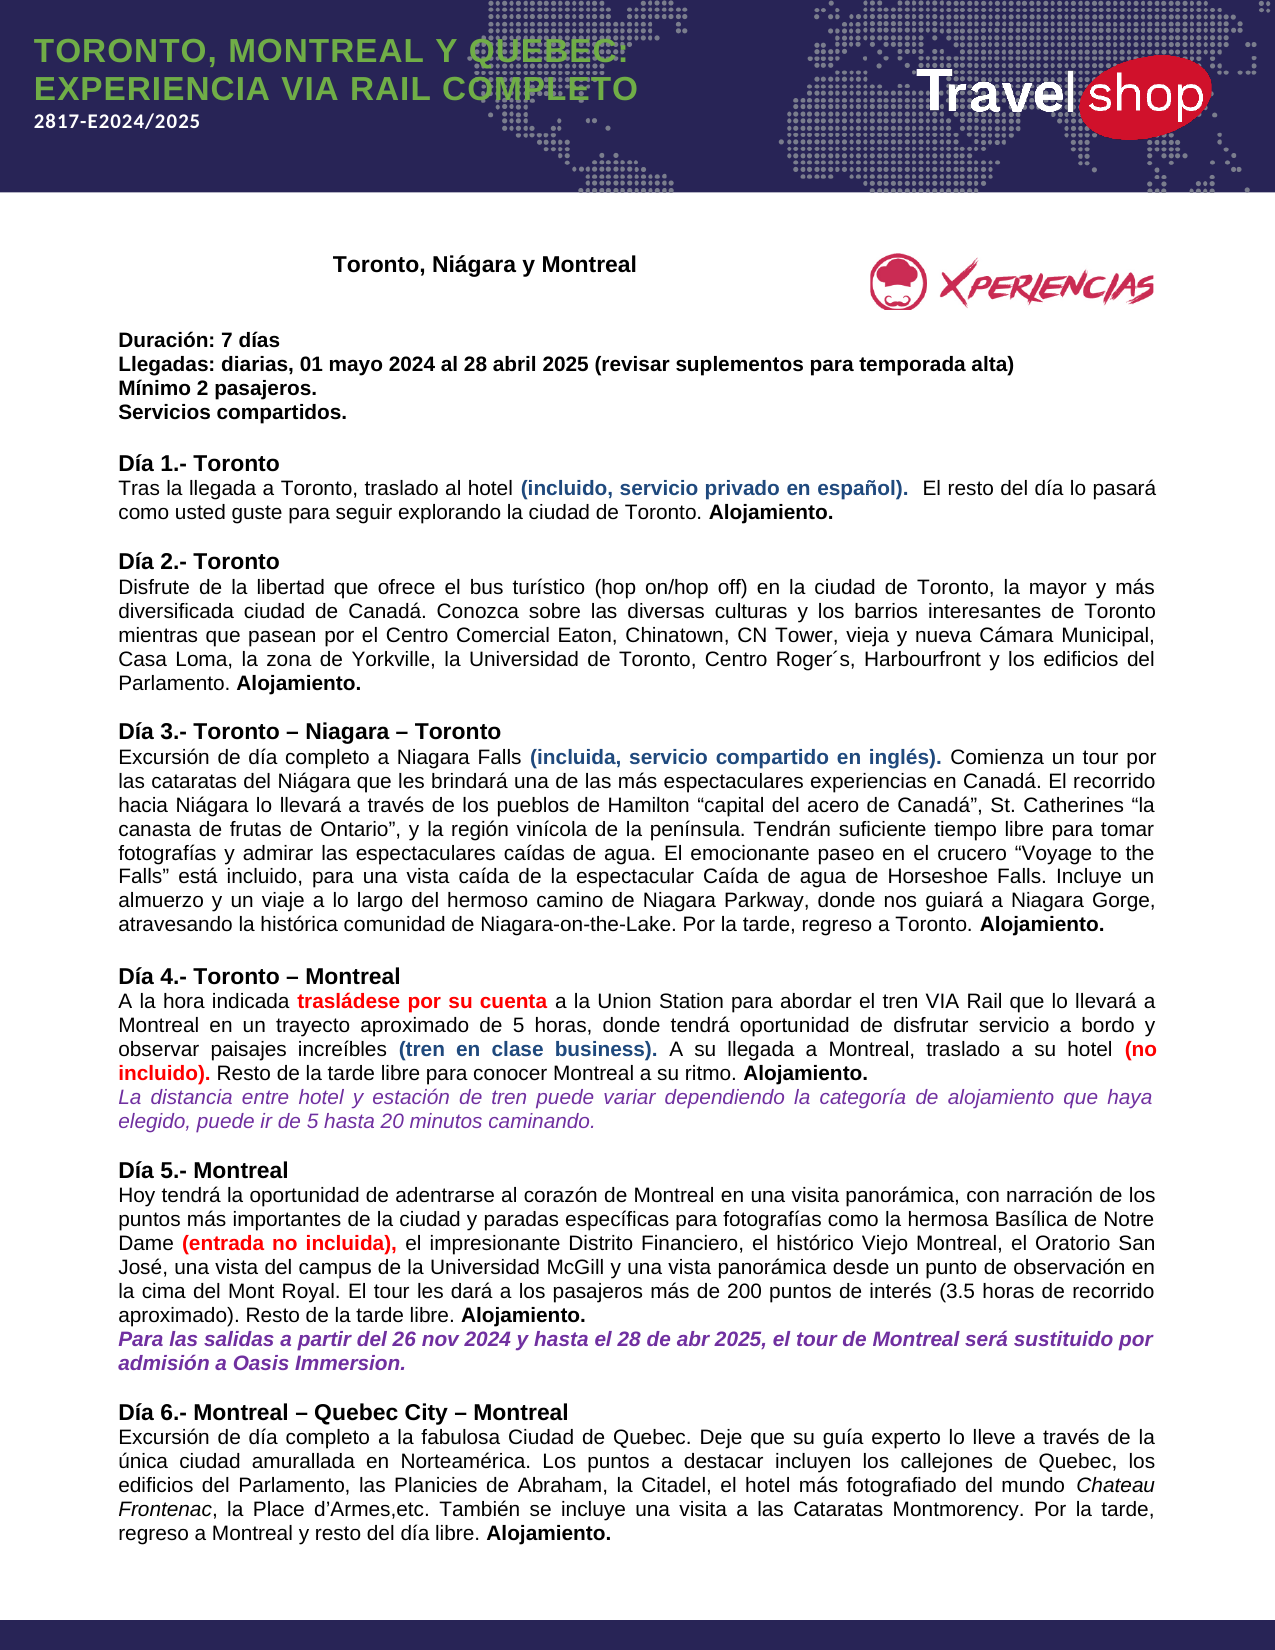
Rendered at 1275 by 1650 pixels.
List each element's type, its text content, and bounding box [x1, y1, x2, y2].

text Toronto, Niágara y Montreal [118, 251, 1157, 277]
text Hoy tendrá la oportunidad de adentrarse al corazón de Montreal en una visita panorámica, con narración de los puntos más importantes de la ciudad y paradas específicas para fotografías como la hermosa Basílica de Notre Dame (entrada no incluida), el impresionante Distrito Financiero, el histórico Viejo Montreal, el Oratorio San José, una vista del campus de la Universidad McGill y una vista panorámica desde un punto de observación en la cima del Mont Royal. El tour les dará a los pasajeros más de 200 puntos de interés (3.5 horas de recorrido aproximado). Resto de la tarde libre. Alojamiento. [118, 1183, 1157, 1327]
text Tras la llegada a Toronto, traslado al hotel (incluido, servicio privado en español). El resto del día lo pasará como usted guste para seguir explorando la ciudad de Toronto. Alojamiento. [118, 476, 1157, 524]
text Día 4.- Toronto – Montreal [118, 963, 1157, 989]
text Servicios compartidos. [118, 399, 1157, 423]
text Excursión de día completo a la fabulosa Ciudad de Quebec. Deje que su guía experto lo lleve a través de la única ciudad amurallada en Norteamérica. Los puntos a destacar incluyen los callejones de Quebec, los edificios del Parlamento, las Planicies de Abraham, la Citadel, el hotel más fotografiado del mundo Chateau Frontenac, la Place d’Armes,etc. También se incluye una visita a las Cataratas Montmorency. Por la tarde, regreso a Montreal y resto del día libre. Alojamiento. [118, 1425, 1157, 1545]
text Excursión de día completo a Niagara Falls (incluida, servicio compartido en inglés). Comienza un tour por las cataratas del Niágara que les brindará una de las más espectaculares experiencias en Canadá. El recorrido hacia Niágara lo llevará a través de los pueblos de Hamilton “capital del acero de Canadá”, St. Catherines “la canasta de frutas de Ontario”, y la región vinícola de la península. Tendrán suficiente tiempo libre para tomar fotografías y admirar las espectaculares caídas de agua. El emocionante paseo en el crucero “Voyage to the Falls” está incluido, para una vista caída de la espectacular Caída de agua de Horseshoe Falls. Incluye un almuerzo y un viaje a lo largo del hermoso camino de Niagara Parkway, donde nos guiará a Niagara Gorge, atravesando la histórica comunidad de Niagara-on-the-Lake. Por la tarde, regreso a Toronto. Alojamiento. [118, 744, 1157, 936]
text Disfrute de la libertad que ofrece el bus turístico (hop on/hop off) en la ciudad de Toronto, la mayor y más diversificada ciudad de Canadá. Conozca sobre las diversas culturas y los barrios interesantes de Toronto mientras que pasean por el Centro Comercial Eaton, Chinatown, CN Tower, vieja y nueva Cámara Municipal, Casa Loma, la zona de Yorkville, la Universidad de Toronto, Centro Roger´s, Harbourfront y los edificios del Parlamento. Alojamiento. [118, 574, 1157, 694]
text Para las salidas a partir del 26 nov 2024 y hasta el 28 de abr 2025, el tour de Montreal será sustituido por admisión a Oasis Immersion. [118, 1327, 1157, 1375]
picture [916, 55, 1212, 140]
picture [868, 253, 1153, 310]
text Día 6.- Montreal – Quebec City – Montreal [118, 1399, 1157, 1425]
text Día 2.- Toronto [118, 548, 1157, 574]
text Día 1.- Toronto [118, 450, 1157, 476]
text Día 3.- Toronto – Niagara – Toronto [118, 718, 1157, 744]
text Llegadas: diarias, 01 mayo 2024 al 28 abril 2025 (revisar suplementos para temporada alta) [118, 352, 1157, 376]
text A la hora indicada trasládese por su cuenta a la Union Station para abordar el tren VIA Rail que lo llevará a Montreal en un trayecto aproximado de 5 horas, donde tendrá oportunidad de disfrutar servicio a bordo y observar paisajes increíbles (tren en clase business). A su llegada a Montreal, traslado a su hotel (no incluido). Resto de la tarde libre para conocer Montreal a su ritmo. Alojamiento. [118, 989, 1157, 1085]
text Mínimo 2 pasajeros. [118, 376, 1157, 399]
text Día 5.- Montreal [118, 1157, 1157, 1183]
text La distancia entre hotel y estación de tren puede variar dependiendo la categoría de alojamiento que haya elegido, puede ir de 5 hasta 20 minutos caminando. [118, 1085, 1157, 1133]
text Duración: 7 días [118, 328, 1157, 352]
